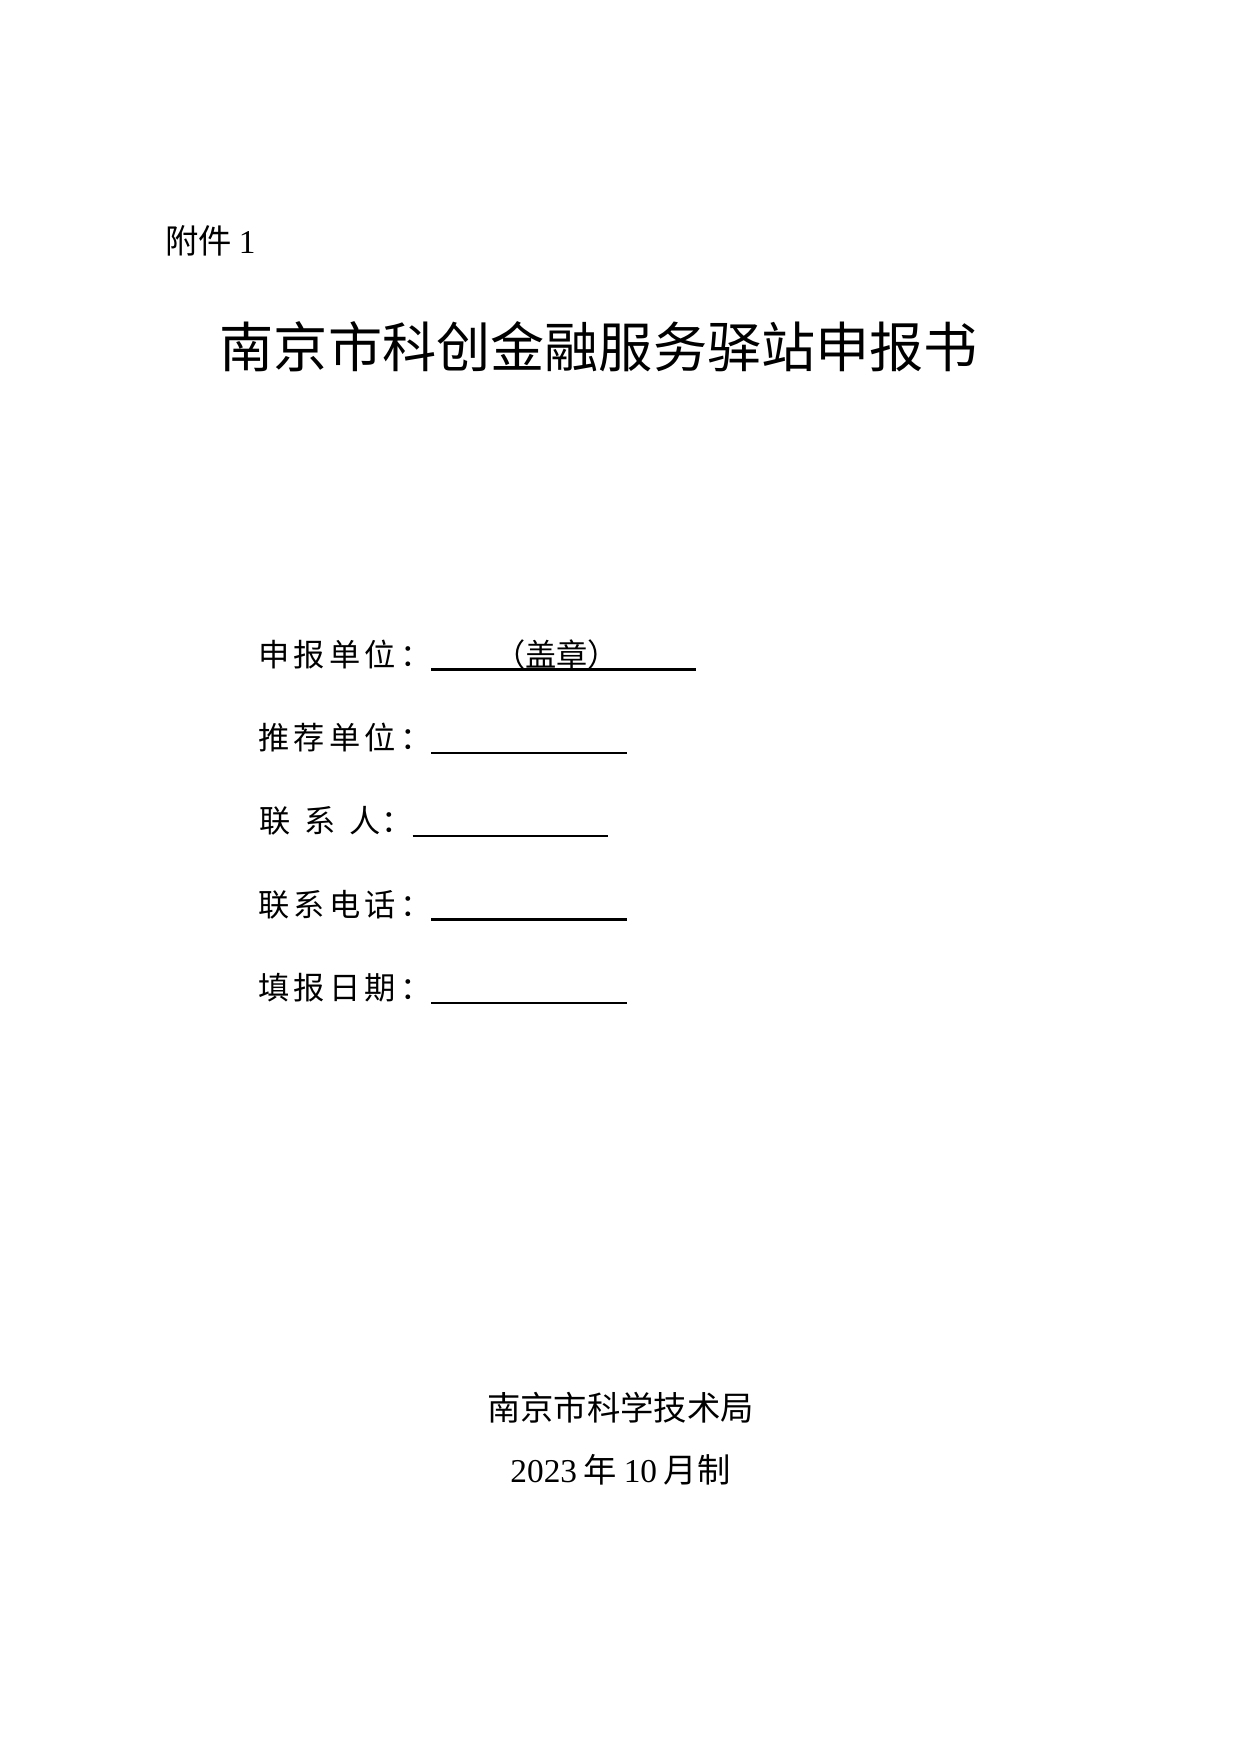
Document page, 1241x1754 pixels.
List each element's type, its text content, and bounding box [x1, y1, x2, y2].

text 联系电话： [165, 849, 1075, 933]
text 2023年10月制 [165, 1433, 1075, 1495]
text 南京市科创金融服务驿站申报书 [165, 304, 1075, 383]
text 联 系 人： [165, 766, 1075, 849]
text 推荐单位： [165, 683, 1075, 766]
text 填报日期： [165, 933, 1075, 1016]
text 申报单位： （盖章） [165, 599, 1075, 683]
text 南京市科学技术局 [165, 1370, 1075, 1433]
text 附件1 [165, 207, 1075, 265]
